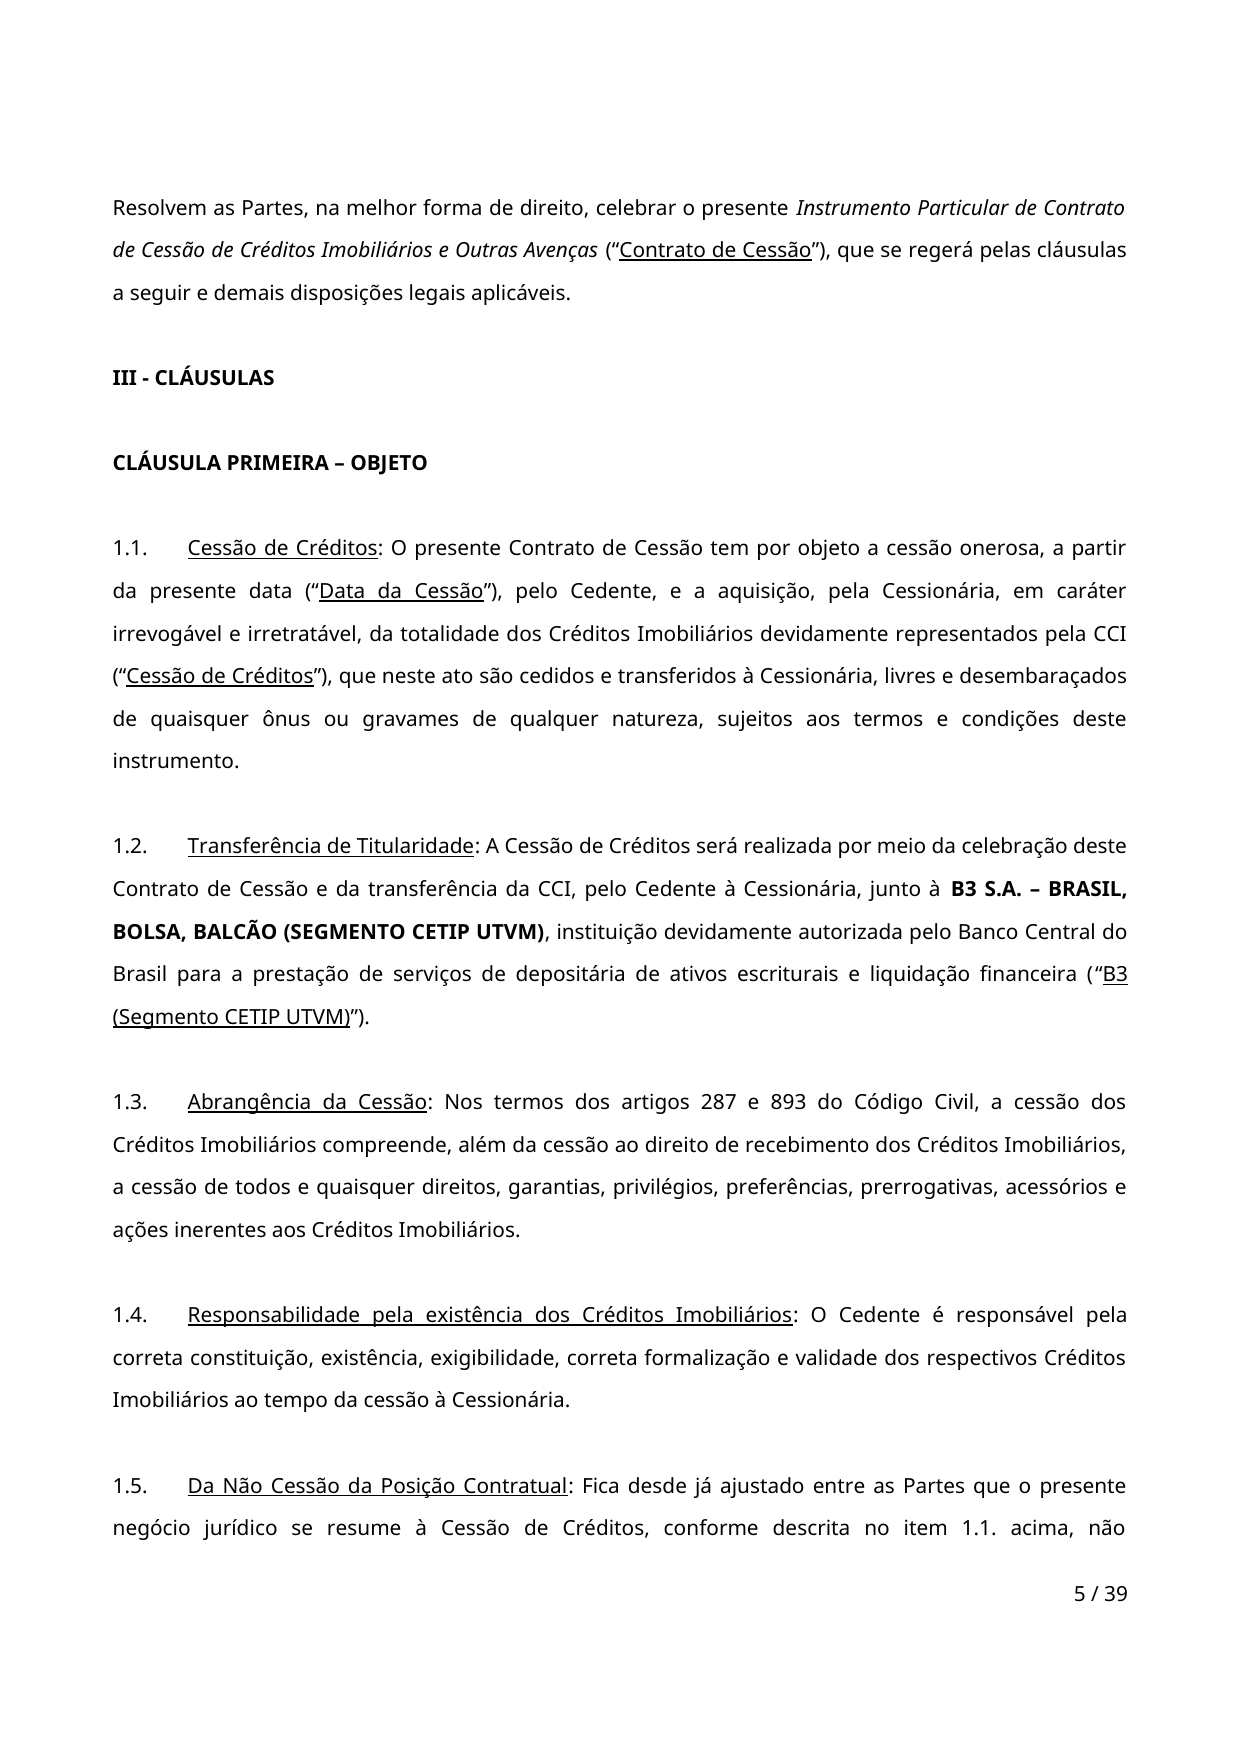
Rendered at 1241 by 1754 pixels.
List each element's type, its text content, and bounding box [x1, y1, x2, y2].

text CLÁUSULA PRIMEIRA – OBJETO [112, 448, 1128, 477]
list Abrangência da Cessão: Nos termos dos artigos 287 e 893 do Código Civil, a cessão dos Créditos Imobiliários compreende, além da cessão ao direito de recebimento dos Créditos Imobiliários, a cessão de todos e quaisquer direitos, garantias, privilégios, preferências, prerrogativas, acessórios e ações inerentes aos Créditos Imobiliários. [112, 1087, 1128, 1243]
list Responsabilidade pela existência dos Créditos Imobiliários: O Cedente é responsável pela correta constituição, existência, exigibilidade, correta formalização e validade dos respectivos Créditos Imobiliários ao tempo da cessão à Cessionária. [112, 1300, 1128, 1414]
list Cessão de Créditos: O presente Contrato de Cessão tem por objeto a cessão onerosa, a partir da presente data (“Data da Cessão”), pelo Cedente, e a aquisição, pela Cessionária, em caráter irrevogável e irretratável, da totalidade dos Créditos Imobiliários devidamente representados pela CCI (“Cessão de Créditos”), que neste ato são cedidos e transferidos à Cessionária, livres e desembaraçados de quaisquer ônus ou gravames de qualquer natureza, sujeitos aos termos e condições deste instrumento. [112, 533, 1128, 775]
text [112, 1471, 1128, 1542]
list Transferência de Titularidade: A Cessão de Créditos será realizada por meio da celebração deste Contrato de Cessão e da transferência da CCI, pelo Cedente à Cessionária, junto à B3 S.A. – BRASIL, BOLSA, BALCÃO (SEGMENTO CETIP UTVM), instituição devidamente autorizada pelo Banco Central do Brasil para a prestação de serviços de depositária de ativos escriturais e liquidação financeira (“B3 (Segmento CETIP UTVM)”). [112, 832, 1128, 1031]
text Resolvem as Partes, na melhor forma de direito, celebrar o presente Instrumento Particular de Contrato de Cessão de Créditos Imobiliários e Outras Avenças (“Contrato de Cessão”), que se regerá pelas cláusulas a seguir e demais disposições legais aplicáveis. [112, 193, 1128, 306]
text III - CLÁUSULAS [112, 363, 1128, 391]
